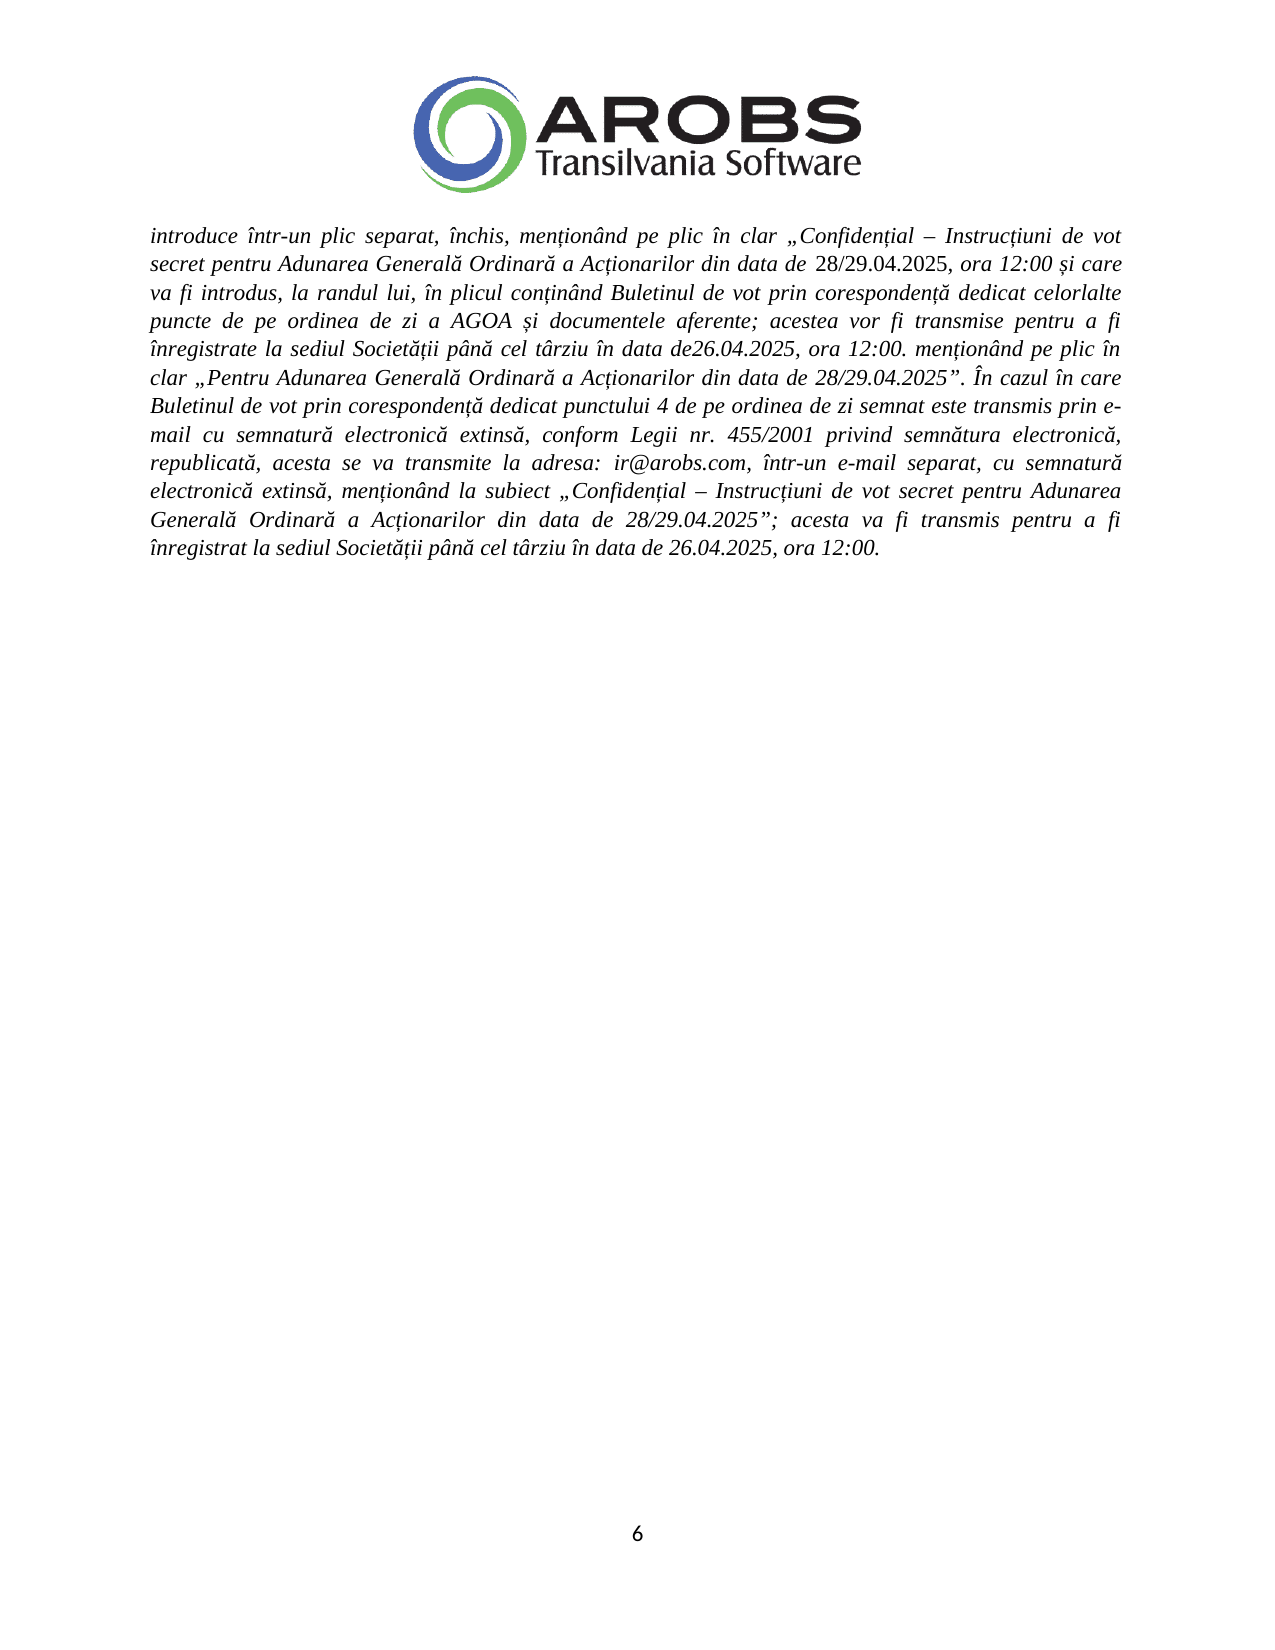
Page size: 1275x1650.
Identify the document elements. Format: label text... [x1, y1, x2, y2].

picture [413, 75, 862, 194]
